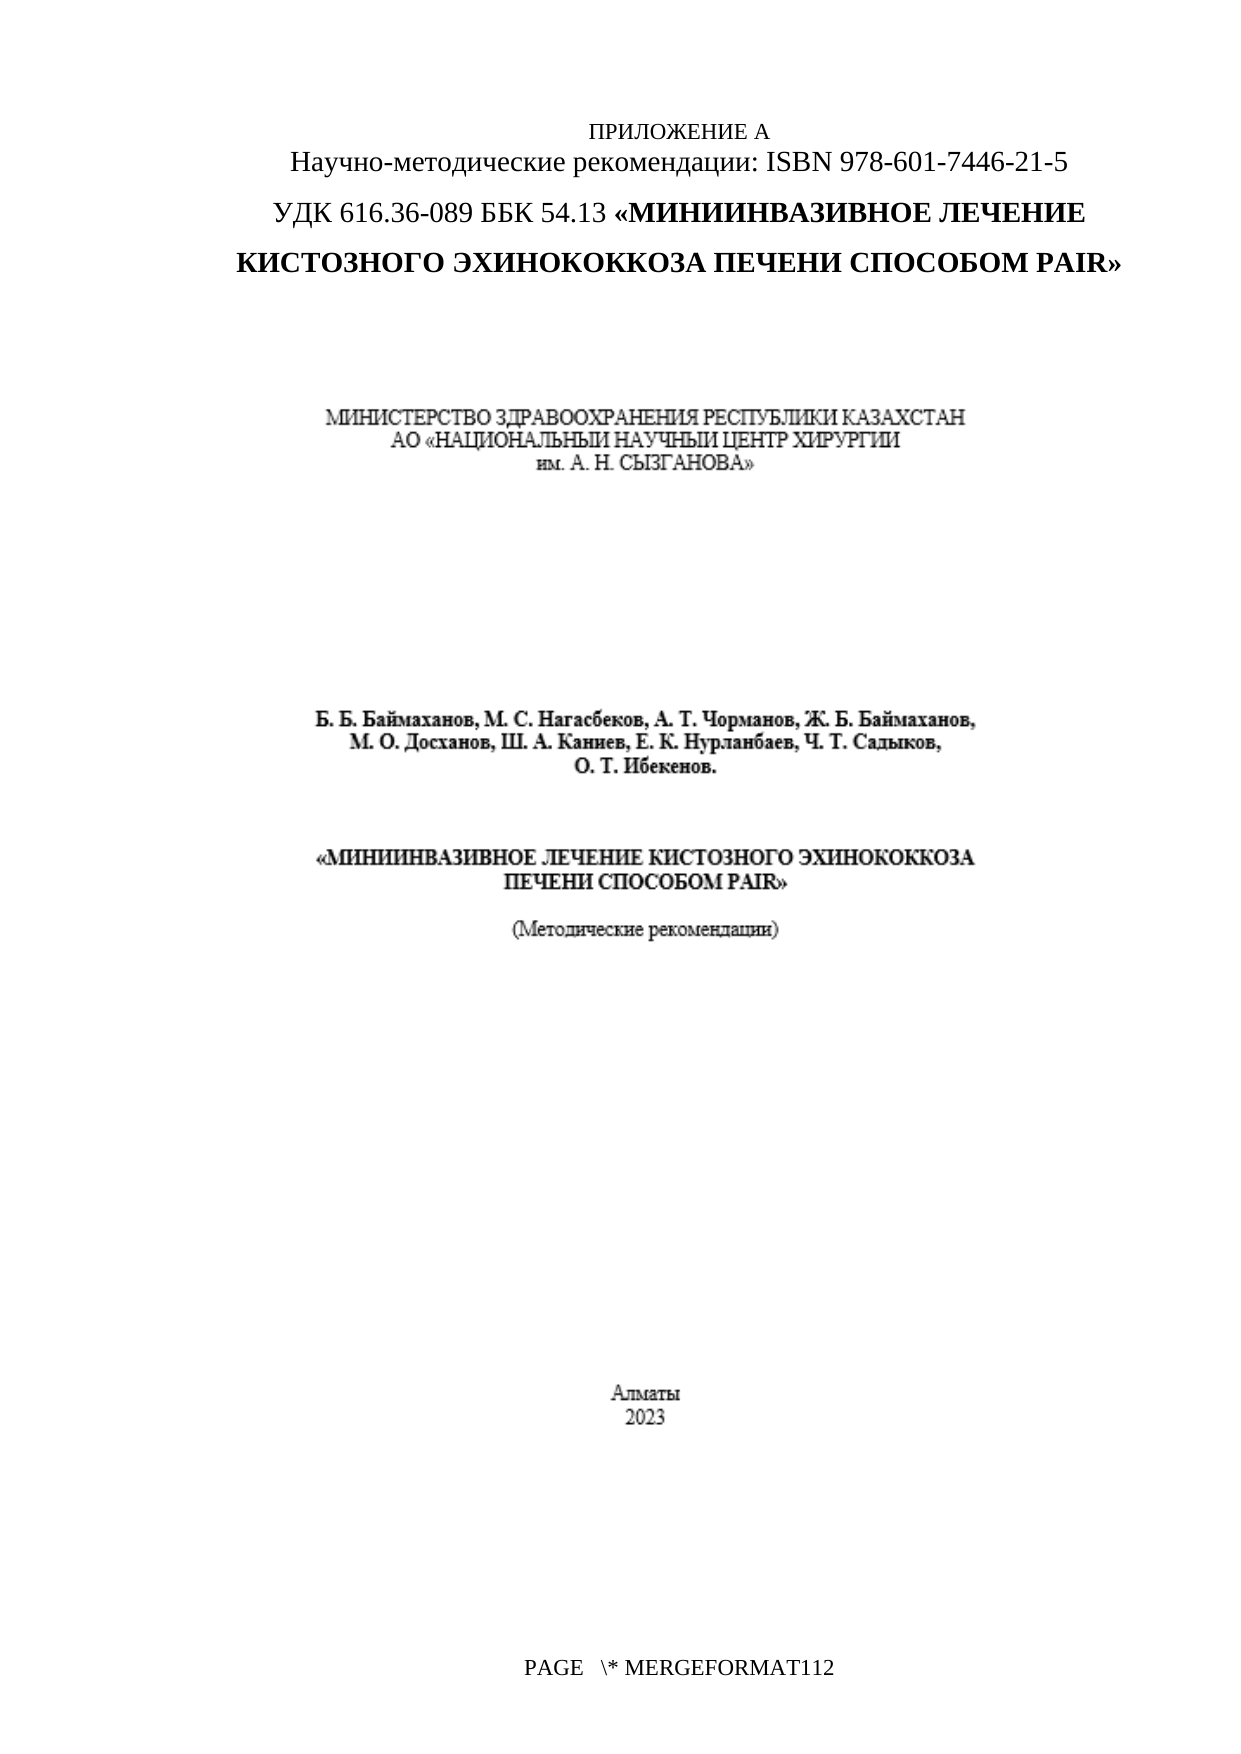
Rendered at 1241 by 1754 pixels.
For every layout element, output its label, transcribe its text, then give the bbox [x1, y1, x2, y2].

picture [250, 330, 1041, 1482]
text ПРИЛОЖЕНИЕ A [177, 118, 1181, 144]
text УДК 616.36-089 ББК 54.13 «МИНИИНВАЗИВНОЕ ЛЕЧЕНИЕ КИСТОЗНОГО ЭХИНОКОККОЗА ПЕЧЕНИ СПОСОБОМ PAIR» [177, 195, 1181, 279]
text Научно-методические рекомендации: ISBN 978-601-7446-21-5 [177, 144, 1181, 178]
